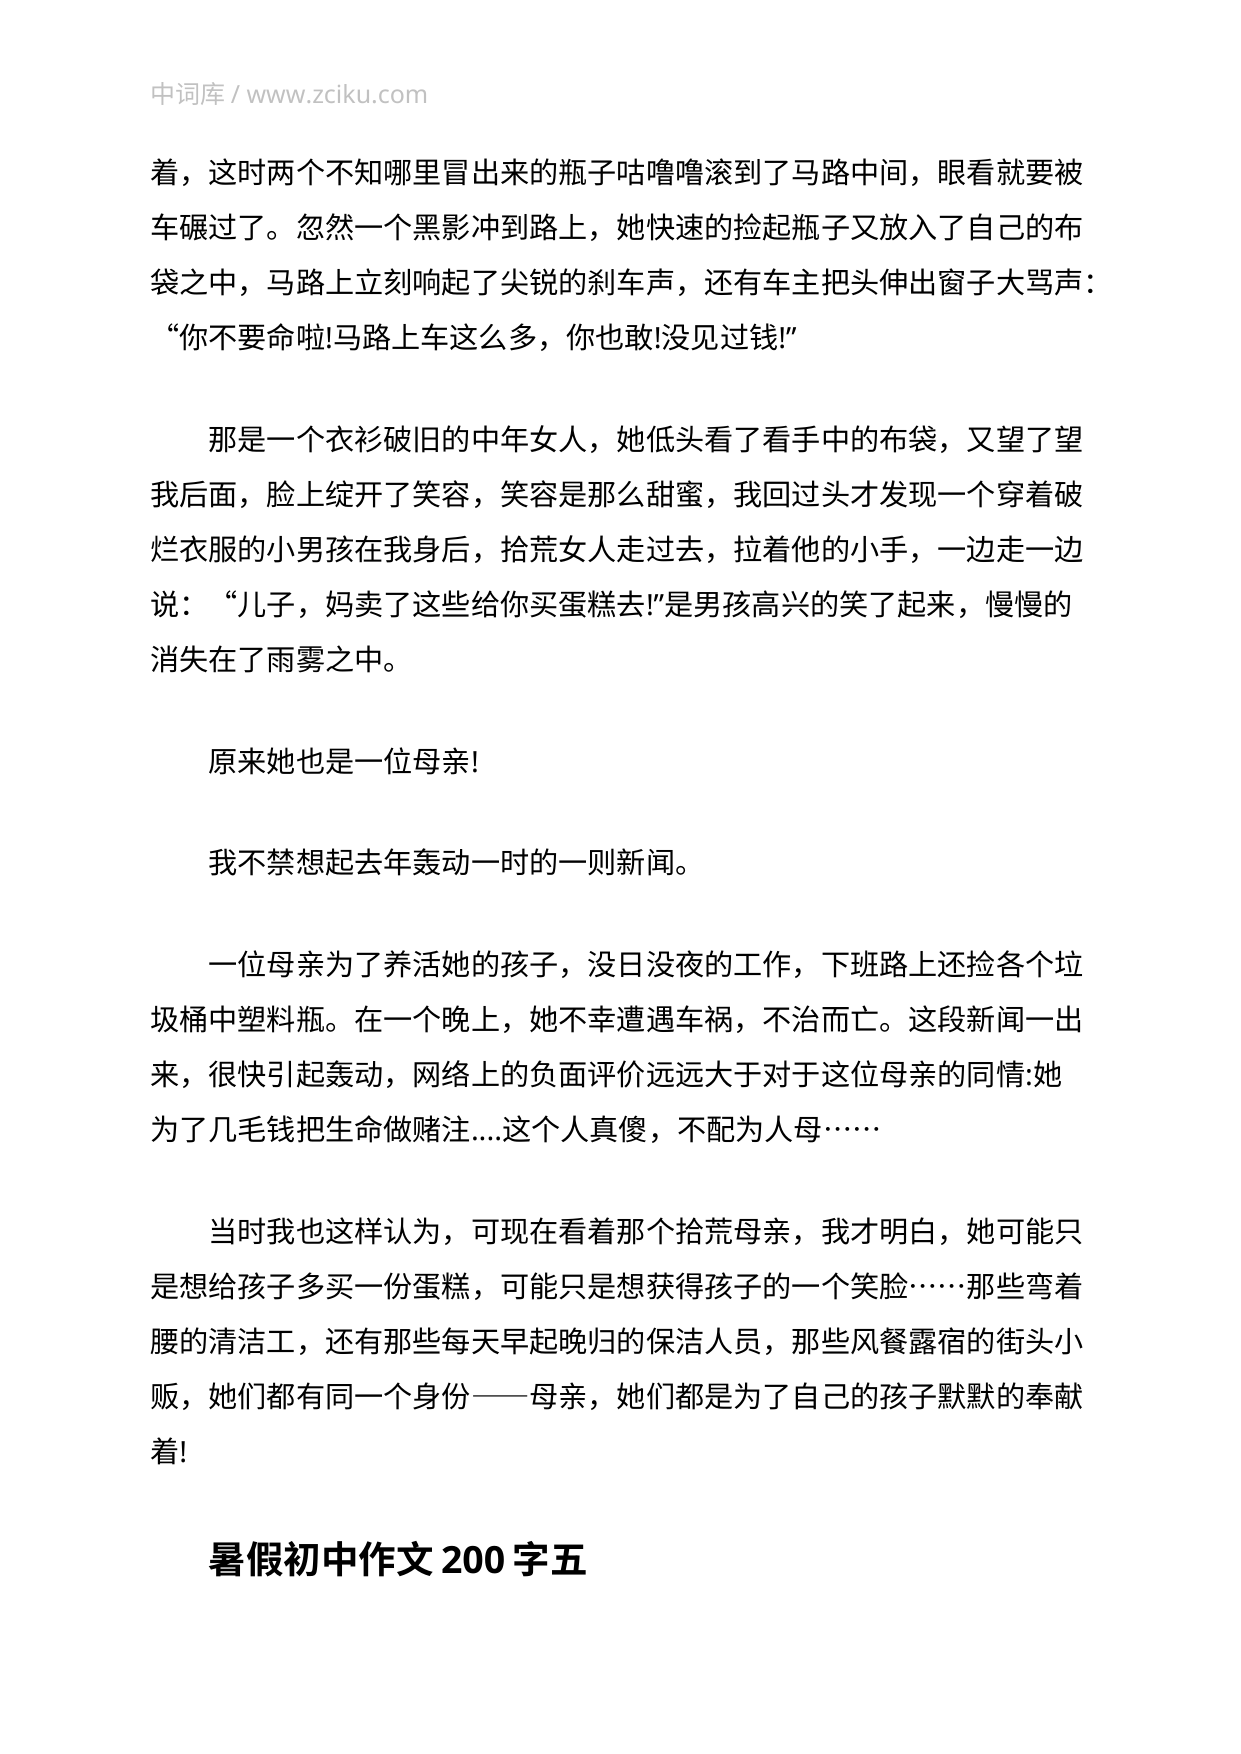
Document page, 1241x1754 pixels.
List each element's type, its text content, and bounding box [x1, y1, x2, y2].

text 暑假初中作文200字五 [150, 1530, 1090, 1585]
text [150, 150, 1090, 357]
text 那是一个衣衫破旧的中年女人，她低头看了看手中的布袋，又望了望我后面，脸上绽开了笑容，笑容是那么甜蜜，我回过头才发现一个穿着破烂衣服的小男孩在我身后，拾荒女人走过去，拉着他的小手，一边走一边说：“儿子，妈卖了这些给你买蛋糕去!”是男孩高兴的笑了起来，慢慢的消失在了雨雾之中。 [150, 417, 1090, 679]
text 一位母亲为了养活她的孩子，没日没夜的工作，下班路上还捡各个垃圾桶中塑料瓶。在一个晚上，她不幸遭遇车祸，不治而亡。这段新闻一出来，很快引起轰动，网络上的负面评价远远大于对于这位母亲的同情:她为了几毛钱把生命做赌注....这个人真傻，不配为人母…… [150, 942, 1090, 1149]
text 我不禁想起去年轰动一时的一则新闻。 [150, 840, 1090, 882]
text 原来她也是一位母亲! [150, 738, 1090, 781]
text 当时我也这样认为，可现在看着那个拾荒母亲，我才明白，她可能只是想给孩子多买一份蛋糕，可能只是想获得孩子的一个笑脸……那些弯着腰的清洁工，还有那些每天早起晚归的保洁人员，那些风餐露宿的街头小贩，她们都有同一个身份——母亲，她们都是为了自己的孩子默默的奉献着! [150, 1209, 1090, 1471]
